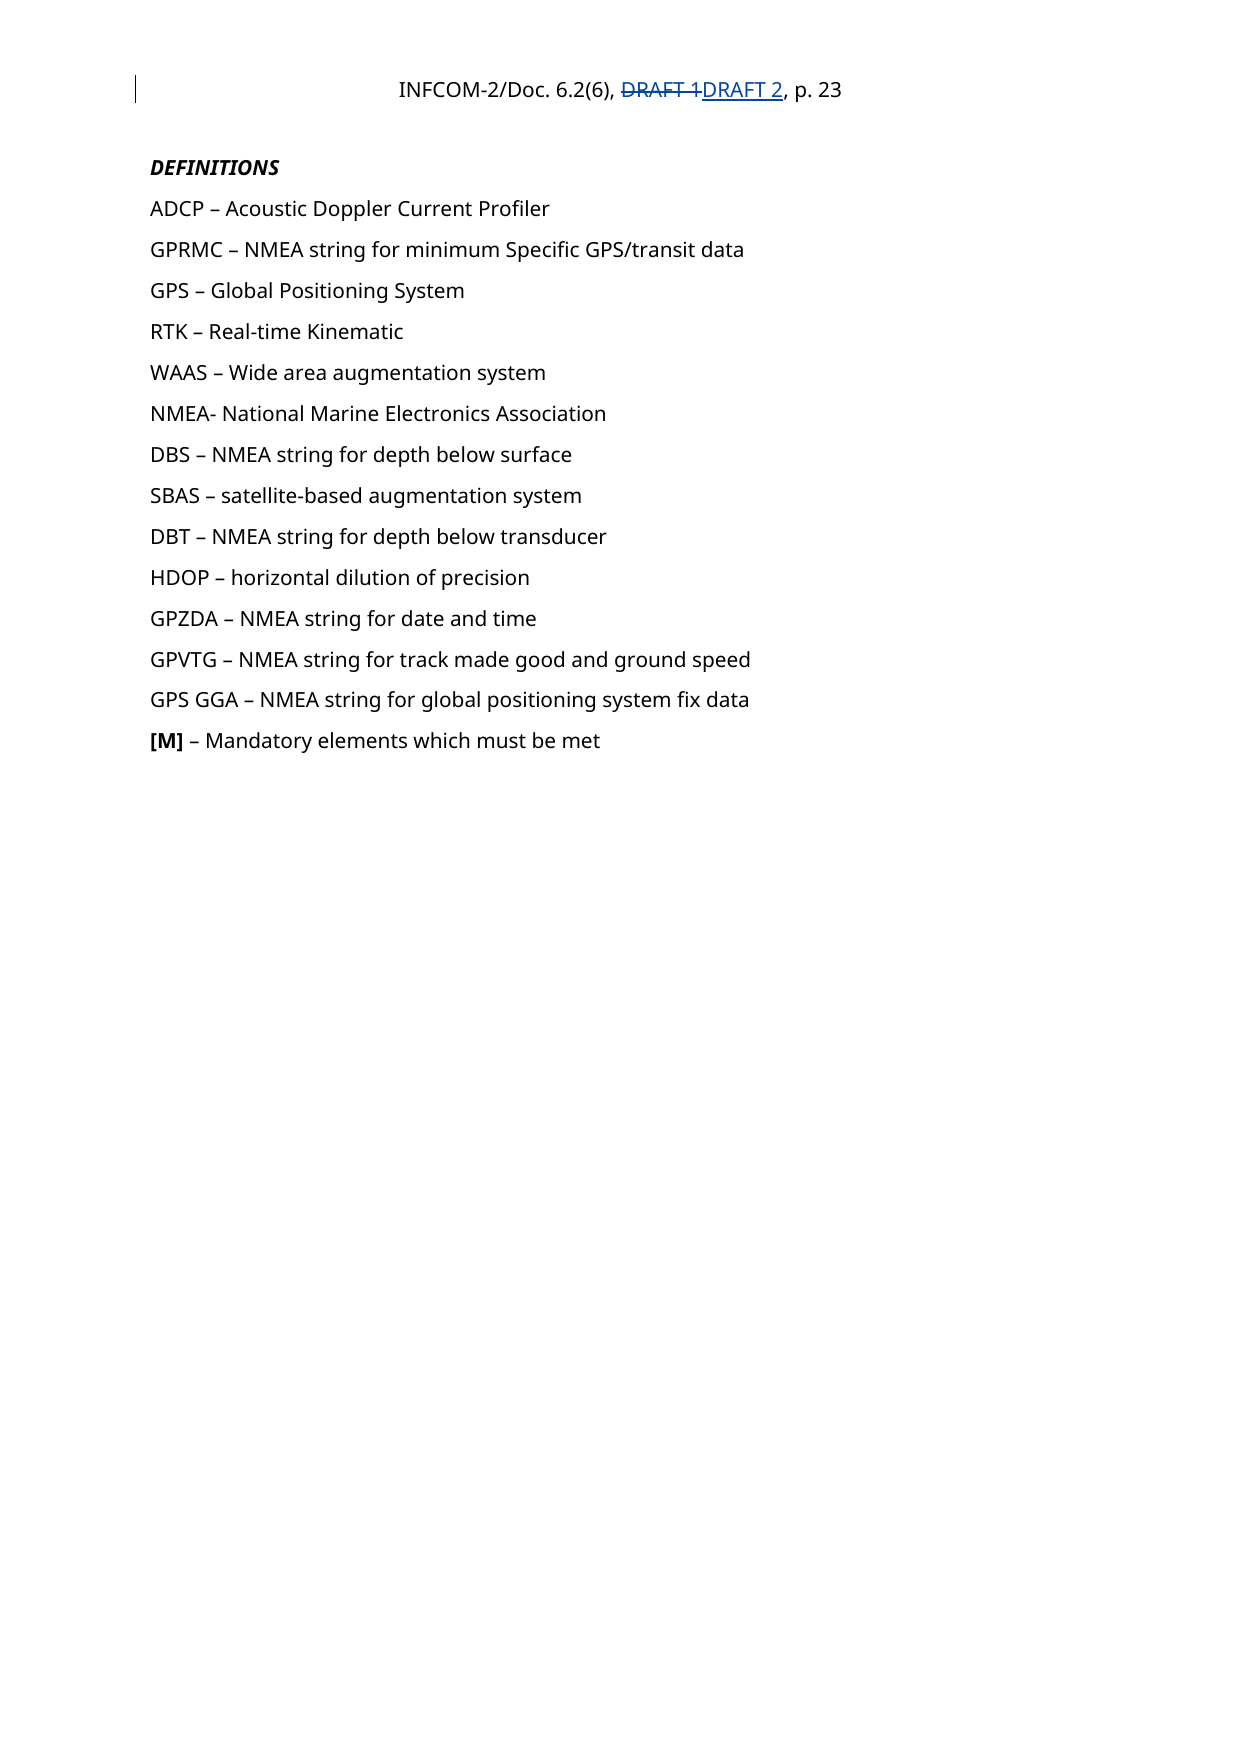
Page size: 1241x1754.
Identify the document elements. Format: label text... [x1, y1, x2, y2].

text WAAS – Wide area augmentation system [150, 358, 1090, 387]
text GPVTG – NMEA string for track made good and ground speed [150, 645, 1090, 673]
text SBAS – satellite-based augmentation system [150, 481, 1090, 509]
text GPS – Global Positioning System [150, 276, 1090, 305]
text GPZDA – NMEA string for date and time [150, 604, 1090, 632]
text DEFINITIONS [150, 153, 1090, 182]
text DBS – NMEA string for depth below surface [150, 440, 1090, 468]
text HDOP – horizontal dilution of precision [150, 563, 1090, 591]
text [M] – Mandatory elements which must be met [150, 727, 1090, 755]
text GPS GGA – NMEA string for global positioning system fix data [150, 686, 1090, 714]
text DBT – NMEA string for depth below transducer [150, 522, 1090, 550]
text ADCP – Acoustic Doppler Current Profiler [150, 194, 1090, 223]
text RTK – Real-time Kinematic [150, 317, 1090, 346]
text GPRMC – NMEA string for minimum Specific GPS/transit data [150, 235, 1090, 264]
text NMEA- National Marine Electronics Association [150, 399, 1090, 427]
